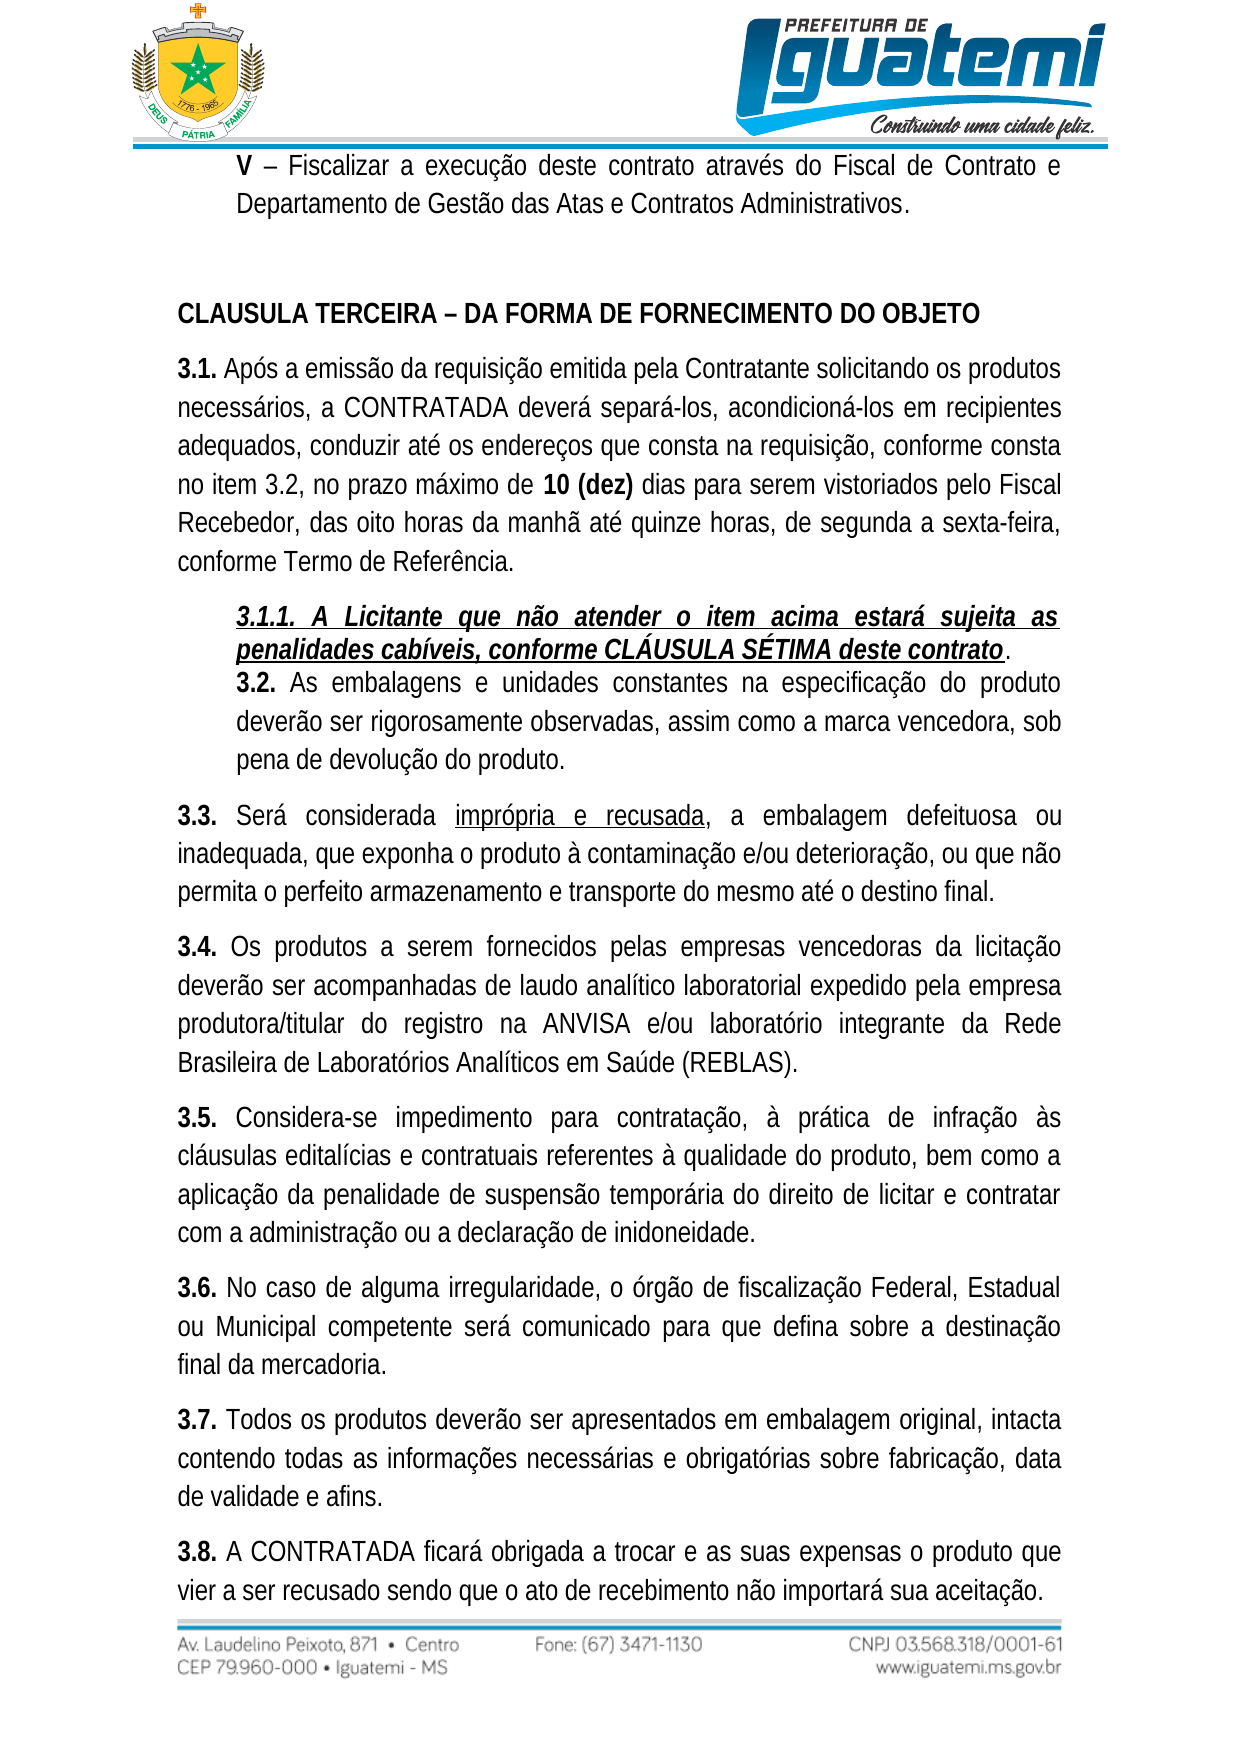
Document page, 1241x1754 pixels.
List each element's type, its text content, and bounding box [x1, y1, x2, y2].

picture [177, 1619, 1063, 1681]
text 3.6. No caso de alguma irregularidade, o órgão de fiscalização Federal, Estadual ou Municipal competente será comunicado para que defina sobre a destinação final da mercadoria. [177, 1270, 1063, 1381]
text V – Fiscalizar a execução deste contrato através do Fiscal de Contrato e Departamento de Gestão das Atas e Contratos Administrativos. [236, 148, 1063, 219]
text 3.8. A CONTRATADA ficará obrigada a trocar e as suas expensas o produto que vier a ser recusado sendo que o ato de recebimento não importará sua aceitação. [177, 1534, 1063, 1606]
text 3.1. Após a emissão da requisição emitida pela Contratante solicitando os produtos necessários, a CONTRATADA deverá separá-los, acondicioná-los em recipientes adequados, conduzir até os endereços que consta na requisição, conforme consta no item 3.2, no prazo máximo de 10 (dez) dias para serem vistoriados pelo Fiscal Recebedor, das oito horas da manhã até quinze horas, de segunda a sexta-feira, conforme Termo de Referência. [177, 351, 1063, 577]
text 3.2. As embalagens e unidades constantes na especificação do produto deverão ser rigorosamente observadas, assim como a marca vencedora, sob pena de devolução do produto. [236, 666, 1063, 776]
text 3.4. Os produtos a serem fornecidos pelas empresas vencedoras da licitação deverão ser acompanhadas de laudo analítico laboratorial expedido pela empresa produtora/titular do registro na ANVISA e/ou laboratório integrante da Rede Brasileira de Laboratórios Analíticos em Saúde (REBLAS). [177, 929, 1063, 1078]
text 3.7. Todos os produtos deverão ser apresentados em embalagem original, intacta contendo todas as informações necessárias e obrigatórias sobre fabricação, data de validade e afins. [177, 1402, 1063, 1513]
text CLAUSULA TERCEIRA – DA FORMA DE FORNECIMENTO DO OBJETO [177, 296, 1063, 330]
text 3.3. Será considerada imprópria e recusada, a embalagem defeituosa ou inadequada, que exponha o produto à contaminação e/ou deterioração, ou que não permita o perfeito armazenamento e transporte do mesmo até o destino final. [177, 798, 1063, 908]
text 3.5. Considera-se impedimento para contratação, à prática de infração às cláusulas editalícias e contratuais referentes à qualidade do produto, bem como a aplicação da penalidade de suspensão temporária do direito de licitar e contratar com a administração ou a declaração de inidoneidade. [177, 1100, 1063, 1249]
text 3.1.1. A Licitante que não atender o item acima estará sujeita as penalidades cabíveis, conforme CLÁUSULA SÉTIMA deste contrato. [236, 599, 1063, 666]
